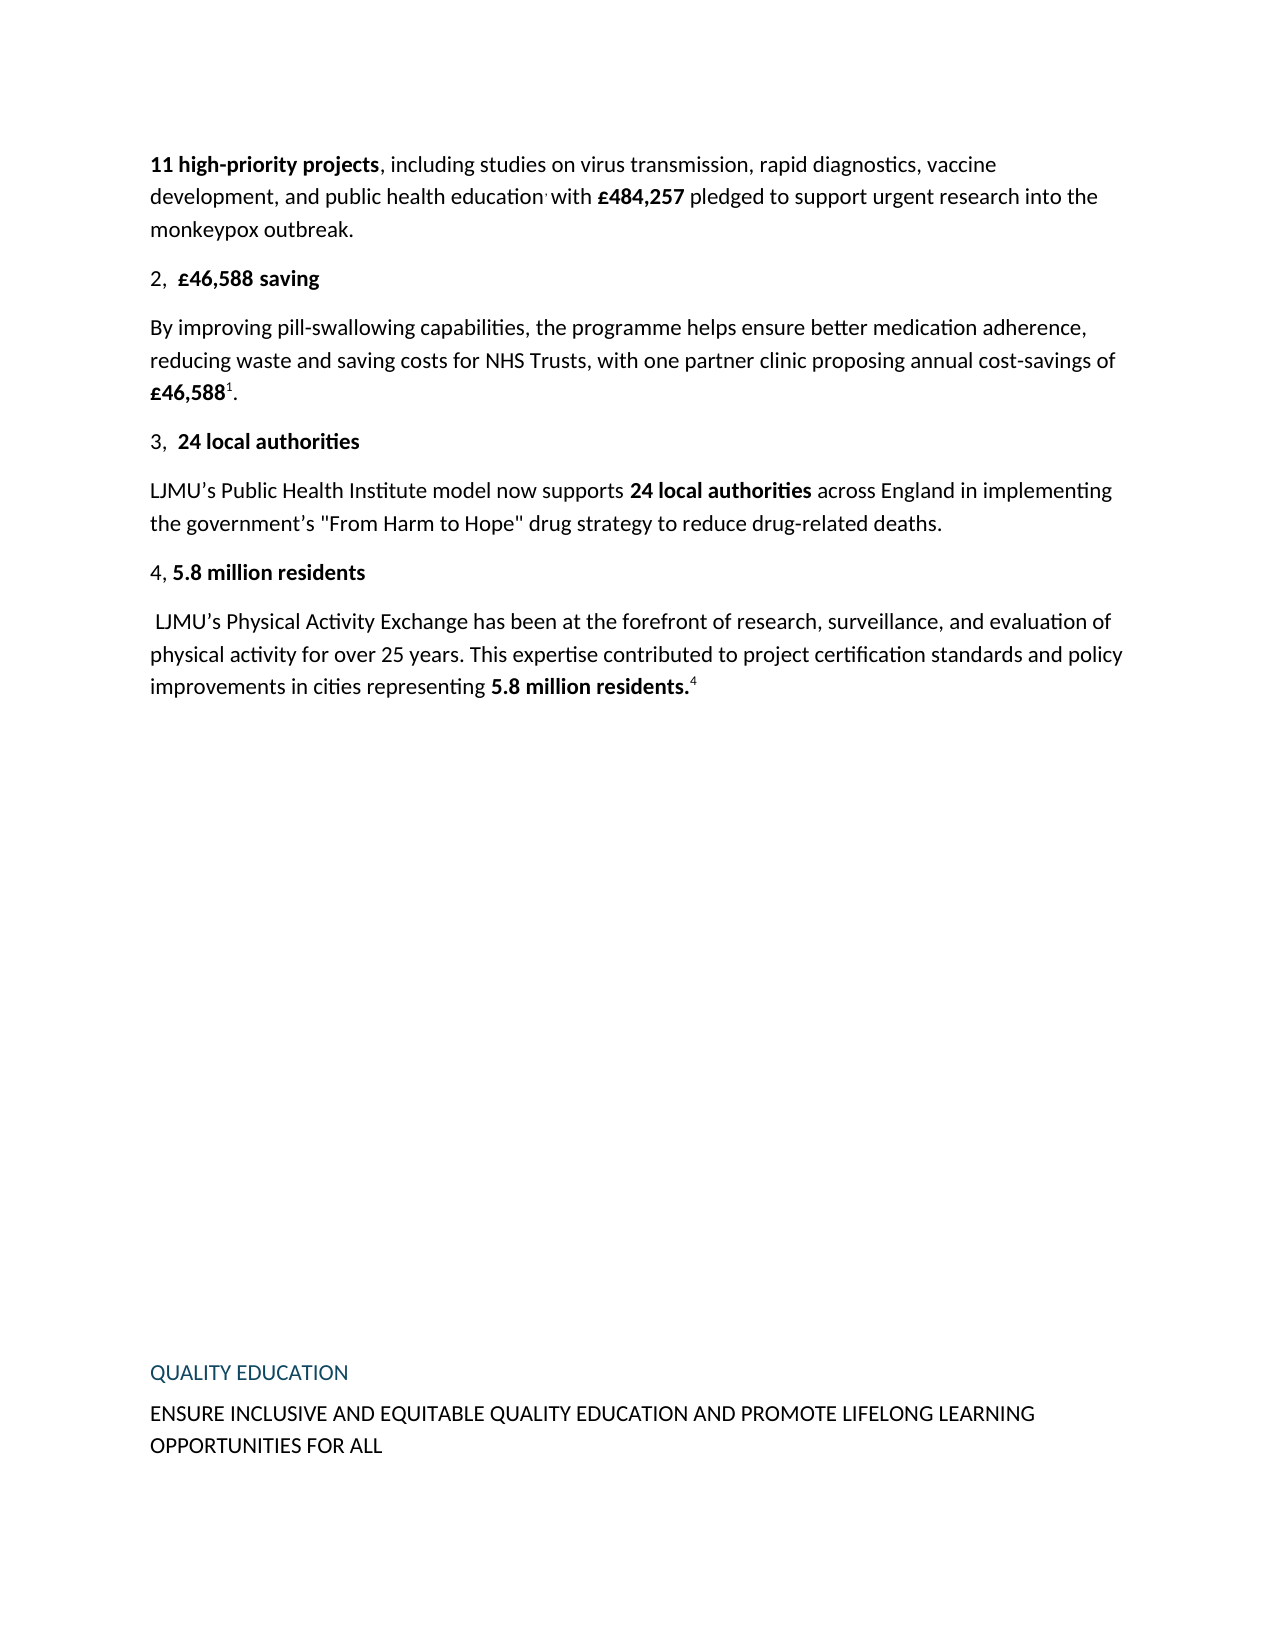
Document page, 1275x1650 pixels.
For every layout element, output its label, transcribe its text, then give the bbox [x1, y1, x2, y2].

text 2, £46,588 saving [150, 264, 1125, 292]
text ENSURE INCLUSIVE AND EQUITABLE QUALITY EDUCATION AND PROMOTE LIFELONG LEARNING OPPORTUNITIES FOR ALL [150, 1399, 1125, 1459]
text 11 high-priority projects, including studies on virus transmission, rapid diagnostics, vaccine development, and public health education, with £484,257 pledged to support urgent research into the monkeypox outbreak. [150, 150, 1125, 243]
subtitle QUALITY EDUCATION [150, 1358, 1125, 1386]
text LJMU’s Physical Activity Exchange has been at the forefront of research, surveillance, and evaluation of physical activity for over 25 years. This expertise contributed to project certification standards and policy improvements in cities representing 5.8 million residents.4 [150, 607, 1125, 701]
text 4, 5.8 million residents [150, 558, 1125, 586]
text LJMU’s Public Health Institute model now supports 24 local authorities across England in implementing the government’s "From Harm to Hope" drug strategy to reduce drug-related deaths. [150, 477, 1125, 537]
text By improving pill-swallowing capabilities, the programme helps ensure better medication adherence, reducing waste and saving costs for NHS Trusts, with one partner clinic proposing annual cost-savings of £46,5881. [150, 313, 1125, 406]
text 3, 24 local authorities [150, 427, 1125, 456]
